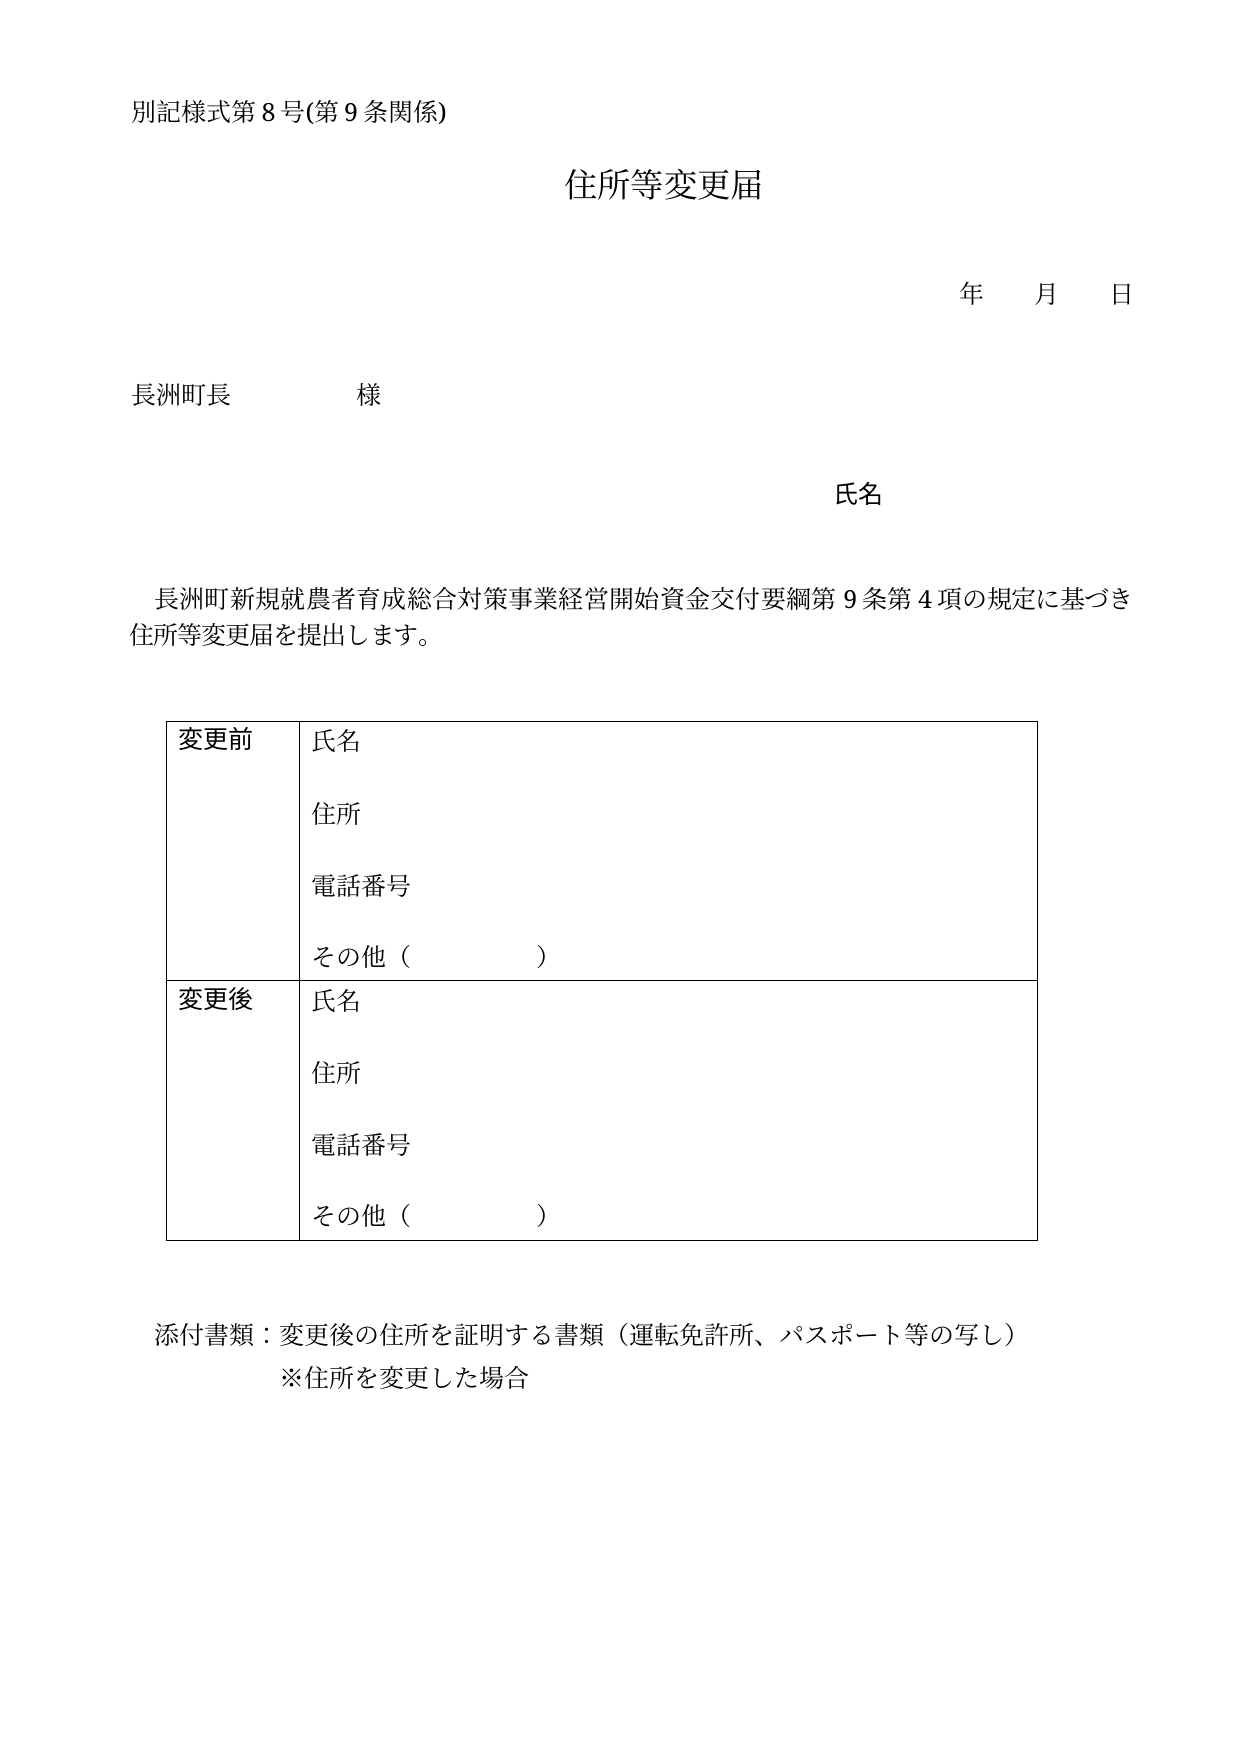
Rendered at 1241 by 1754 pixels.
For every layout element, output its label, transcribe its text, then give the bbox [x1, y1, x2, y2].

text 別記様式第8号(第9条関係) [106, 93, 1134, 129]
table_cell 氏名 住所 電話番号 その他（ ） [300, 981, 1037, 1239]
table_header 変更前 [167, 722, 299, 980]
text 長洲町長 様 [106, 376, 1134, 412]
subtitle 住所等変更届 [194, 159, 1134, 207]
text 長洲町新規就農者育成総合対策事業経営開始資金交付要綱第9条第4項の規定に基づき住所等変更届を提出します。 [129, 580, 1134, 652]
table_cell 変更後 [167, 981, 299, 1239]
text ※住所を変更した場合 [154, 1358, 1134, 1394]
text 年 月 日 [106, 274, 1134, 311]
text 添付書類：変更後の住所を証明する書類（運転免許所、パスポート等の写し） [154, 1316, 1134, 1352]
table_header 氏名 住所 電話番号 その他（ ） [300, 722, 1037, 980]
text 氏名 [106, 477, 1134, 511]
